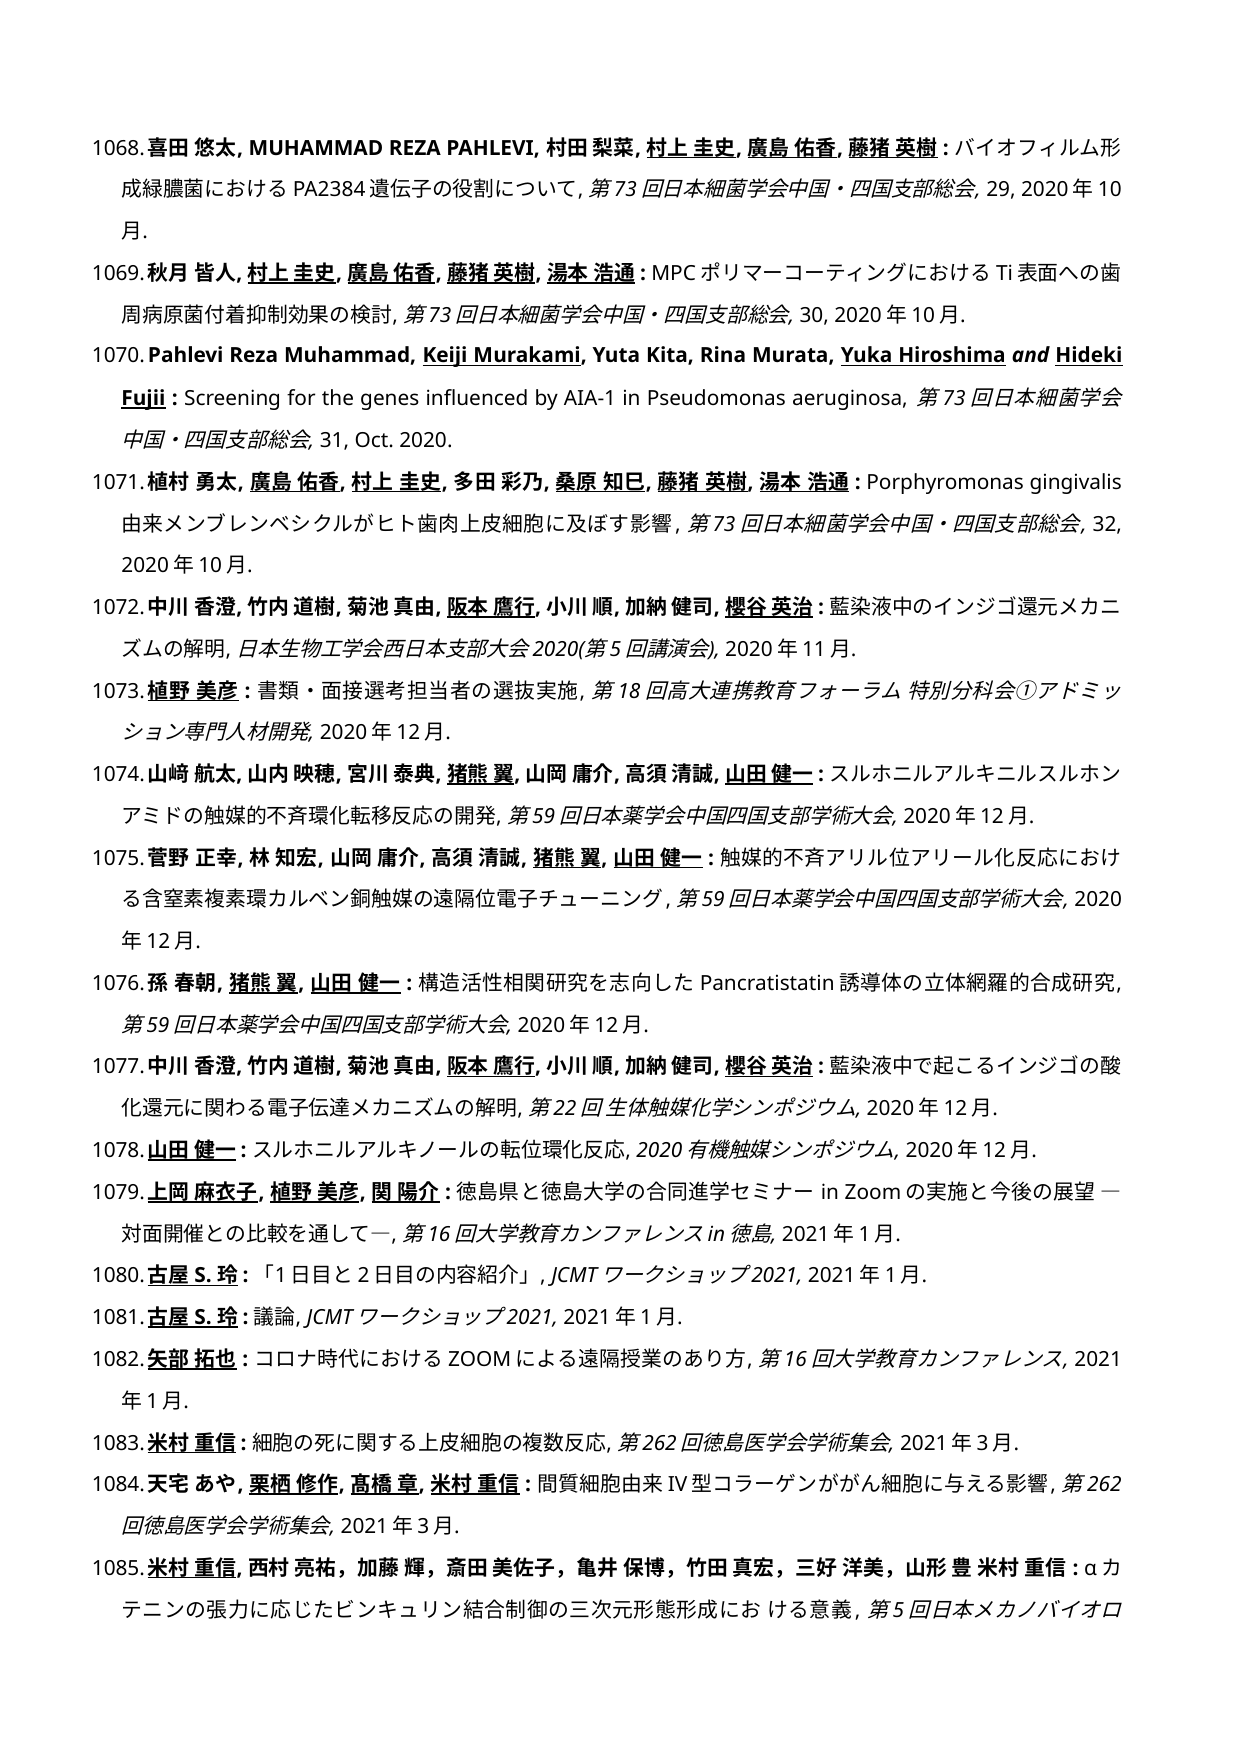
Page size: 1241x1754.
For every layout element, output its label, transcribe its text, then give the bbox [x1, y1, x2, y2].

list 中川 香澄, 竹内 道樹, 菊池 真由, 阪本 鷹行, 小川 順, 加納 健司, 櫻谷 英治 : 藍染液中で起こるインジゴの酸化還元に関わる電子伝達メカニズムの解明, 第22回 生体触媒化学シンポジウム, 2020年12月. [92, 1044, 1122, 1128]
list 天宅 あや, 栗栖 修作, 髙橋 章, 米村 重信 : 間質細胞由来IV型コラーゲンががん細胞に与える影響, 第262回徳島医学会学術集会, 2021年3月. [92, 1462, 1122, 1545]
list Pahlevi Reza Muhammad, Keiji Murakami, Yuta Kita, Rina Murata, Yuka Hiroshima and Hideki Fujii : Screening for the genes influenced by AIA-1 in Pseudomonas aeruginosa, 第73回日本細菌学会中国・四国支部総会, 31, Oct. 2020. [92, 334, 1122, 459]
list 孫 春朝, 猪熊 翼, 山田 健一 : 構造活性相関研究を志向したPancratistatin誘導体の立体網羅的合成研究, 第59回日本薬学会中国四国支部学術大会, 2020年12月. [92, 961, 1122, 1044]
list 秋月 皆人, 村上 圭史, 廣島 佑香, 藤猪 英樹, 湯本 浩通 : MPCポリマーコーティングにおけるTi表面への歯周病原菌付着抑制効果の検討, 第73回日本細菌学会中国・四国支部総会, 30, 2020年10月. [92, 250, 1122, 334]
list 植野 美彦 : 書類・面接選考担当者の選抜実施, 第18回高大連携教育フォーラム 特別分科会①アドミッション専門人材開発, 2020年12月. [92, 668, 1122, 752]
list 植村 勇太, 廣島 佑香, 村上 圭史, 多田 彩乃, 桑原 知巳, 藤猪 英樹, 湯本 浩通 : Porphyromonas gingivalis由来メンブレンベシクルがヒト歯肉上皮細胞に及ぼす影響, 第73回日本細菌学会中国・四国支部総会, 32, 2020年10月. [92, 459, 1122, 584]
list 山田 健一 : スルホニルアルキノールの転位環化反応, 2020有機触媒シンポジウム, 2020年12月. [92, 1128, 1122, 1169]
list 中川 香澄, 竹内 道樹, 菊池 真由, 阪本 鷹行, 小川 順, 加納 健司, 櫻谷 英治 : 藍染液中のインジゴ還元メカニズムの解明, 日本生物工学会西日本支部大会2020(第5回講演会), 2020年11月. [92, 584, 1122, 668]
list 米村 重信 : 細胞の死に関する上皮細胞の複数反応, 第262回徳島医学会学術集会, 2021年3月. [92, 1420, 1122, 1462]
list 菅野 正幸, 林 知宏, 山岡 庸介, 高須 清誠, 猪熊 翼, 山田 健一 : 触媒的不斉アリル位アリール化反応における含窒素複素環カルベン銅触媒の遠隔位電子チューニング, 第59回日本薬学会中国四国支部学術大会, 2020年12月. [92, 835, 1122, 961]
list 古屋 S. 玲 : 「1日目と2日目の内容紹介」, JCMTワークショップ2021, 2021年1月. [92, 1253, 1122, 1295]
list 山﨑 航太, 山内 映穂, 宮川 泰典, 猪熊 翼, 山岡 庸介, 高須 清誠, 山田 健一 : スルホニルアルキニルスルホンアミドの触媒的不斉環化転移反応の開発, 第59回日本薬学会中国四国支部学術大会, 2020年12月. [92, 752, 1122, 835]
list 古屋 S. 玲 : 議論, JCMTワークショップ2021, 2021年1月. [92, 1295, 1122, 1336]
list 矢部 拓也 : コロナ時代におけるZOOMによる遠隔授業のあり方, 第16回大学教育カンファレンス, 2021年1月. [92, 1336, 1122, 1420]
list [92, 1545, 1122, 1629]
list 喜田 悠太, MUHAMMAD REZA PAHLEVI, 村田 梨菜, 村上 圭史, 廣島 佑香, 藤猪 英樹 : バイオフィルム形成緑膿菌におけるPA2384遺伝子の役割について, 第73回日本細菌学会中国・四国支部総会, 29, 2020年10月. [92, 125, 1122, 250]
list 上岡 麻衣子, 植野 美彦, 関 陽介 : 徳島県と徳島大学の合同進学セミナー in Zoomの実施と今後の展望 ―対面開催との比較を通して―, 第16回大学教育カンファレンスin徳島, 2021年1月. [92, 1169, 1122, 1253]
